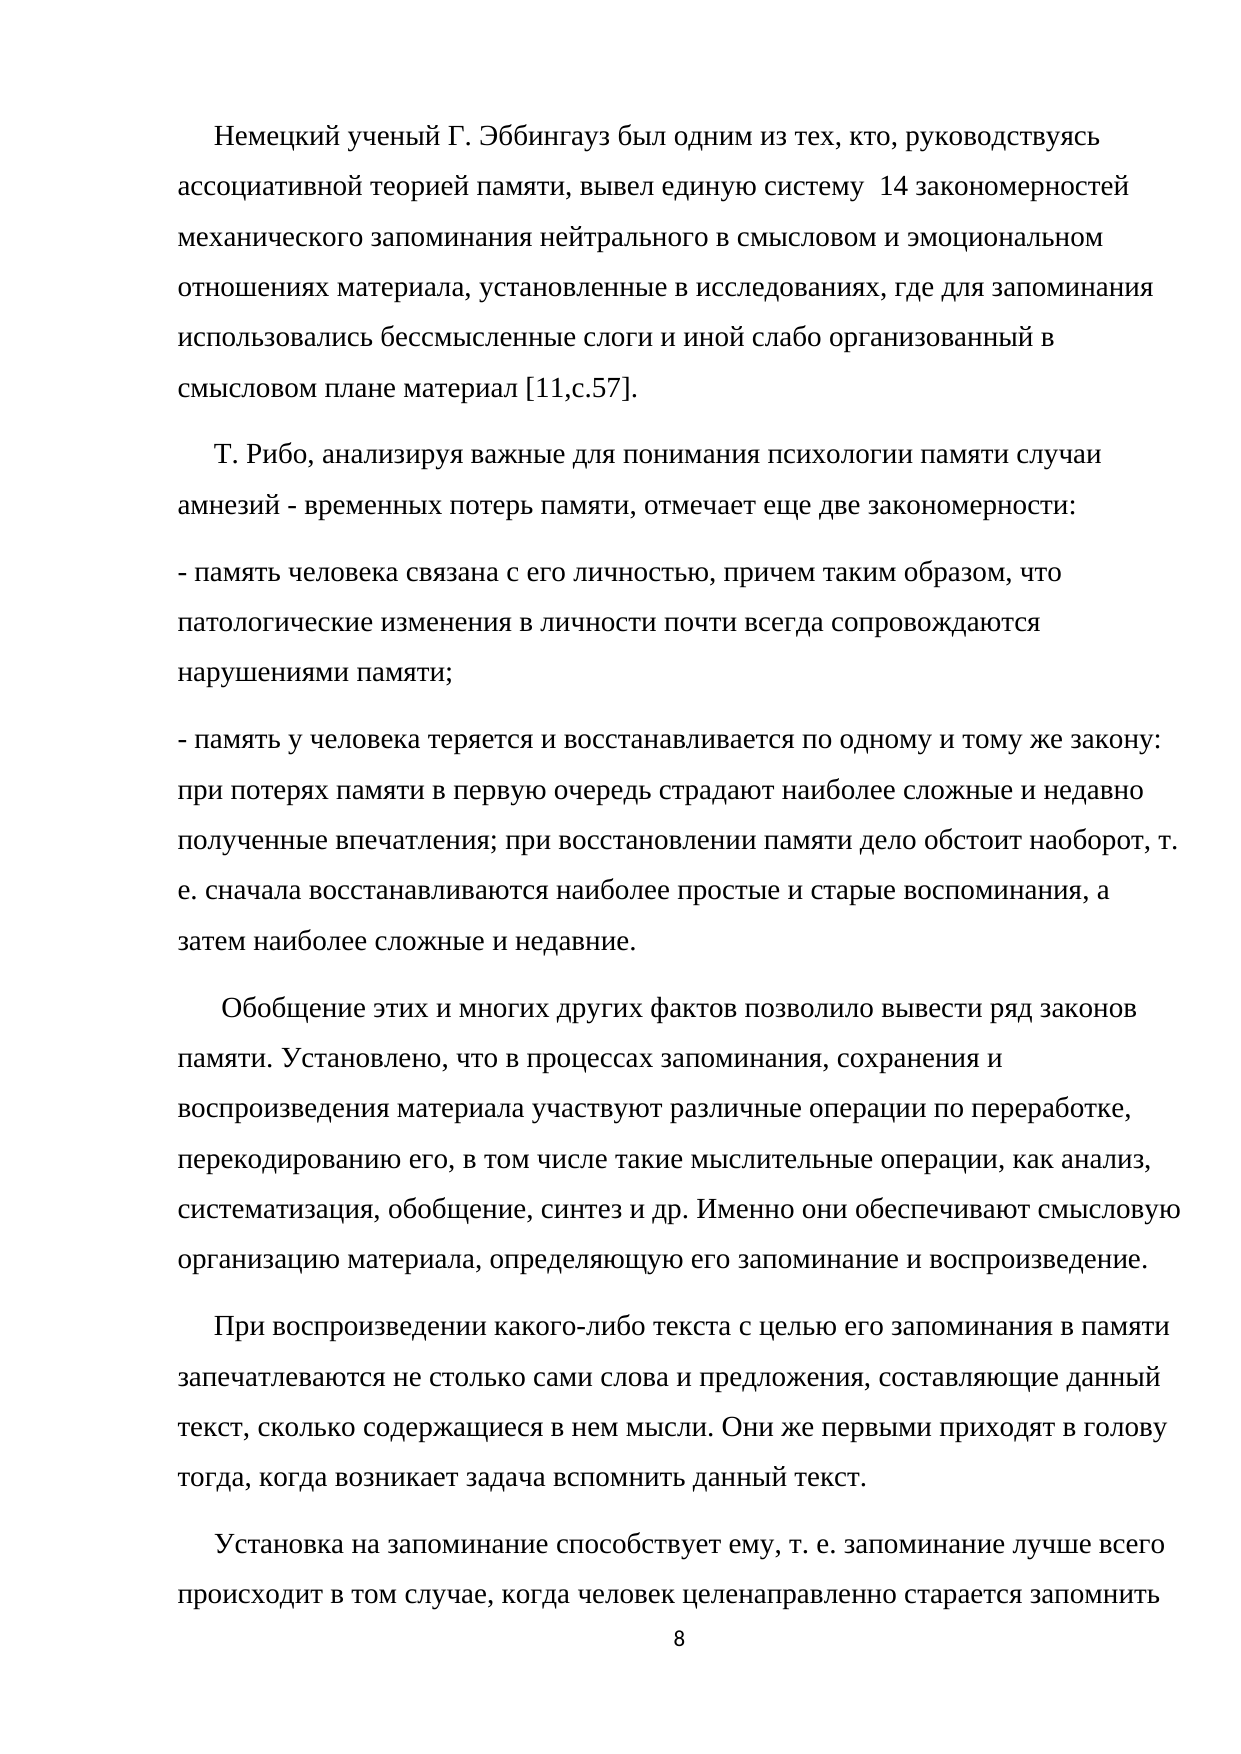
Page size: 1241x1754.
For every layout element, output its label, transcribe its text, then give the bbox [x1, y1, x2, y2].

text - память у человека теряется и восстанавливается по одному и тому же закону: при потерях памяти в первую очередь страдают наиболее сложные и недавно полученные впечатления; при восстановлении памяти дело обстоит наоборот, т. е. сначала восстанавливаются наиболее простые и старые воспоминания, а затем наиболее сложные и недавние. [177, 722, 1181, 956]
text - память человека связана с его личностью, причем таким образом, что патологические изменения в личности почти всегда сопровождаются нарушениями памяти; [177, 554, 1181, 688]
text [177, 1526, 1181, 1610]
text Обобщение этих и многих других фактов позволило вывести ряд законов памяти. Установлено, что в процессах запоминания, сохранения и воспроизведения материала участвуют различные операции по переработке, перекодированию его, в том числе такие мыслительные операции, как анализ, систематизация, обобщение, синтез и др. Именно они обеспечивают смысловую организацию материала, определяющую его запоминание и воспроизведение. [177, 990, 1181, 1275]
text Т. Рибо, анализируя важные для понимания психологии памяти случаи амнезий - временных потерь памяти, отмечает еще две закономерности: [177, 437, 1181, 521]
text При воспроизведении какого-либо текста с целью его запоминания в памяти запечатлеваются не столько сами слова и предложения, составляющие данный текст, сколько содержащиеся в нем мысли. Они же первыми приходят в голову тогда, когда возникает задача вспомнить данный текст. [177, 1308, 1181, 1493]
text Немецкий ученый Г. Эббингауз был одним из тех, кто, руководствуясь ассоциативной теорией памяти, вывел единую систему 14 закономерностей механического запоминания нейтрального в смысловом и эмоциональном отношениях материала, установленные в исследованиях, где для запоминания использовались бессмысленные слоги и иной слабо организованный в смысловом плане материал [11,с.57]. [177, 118, 1181, 403]
